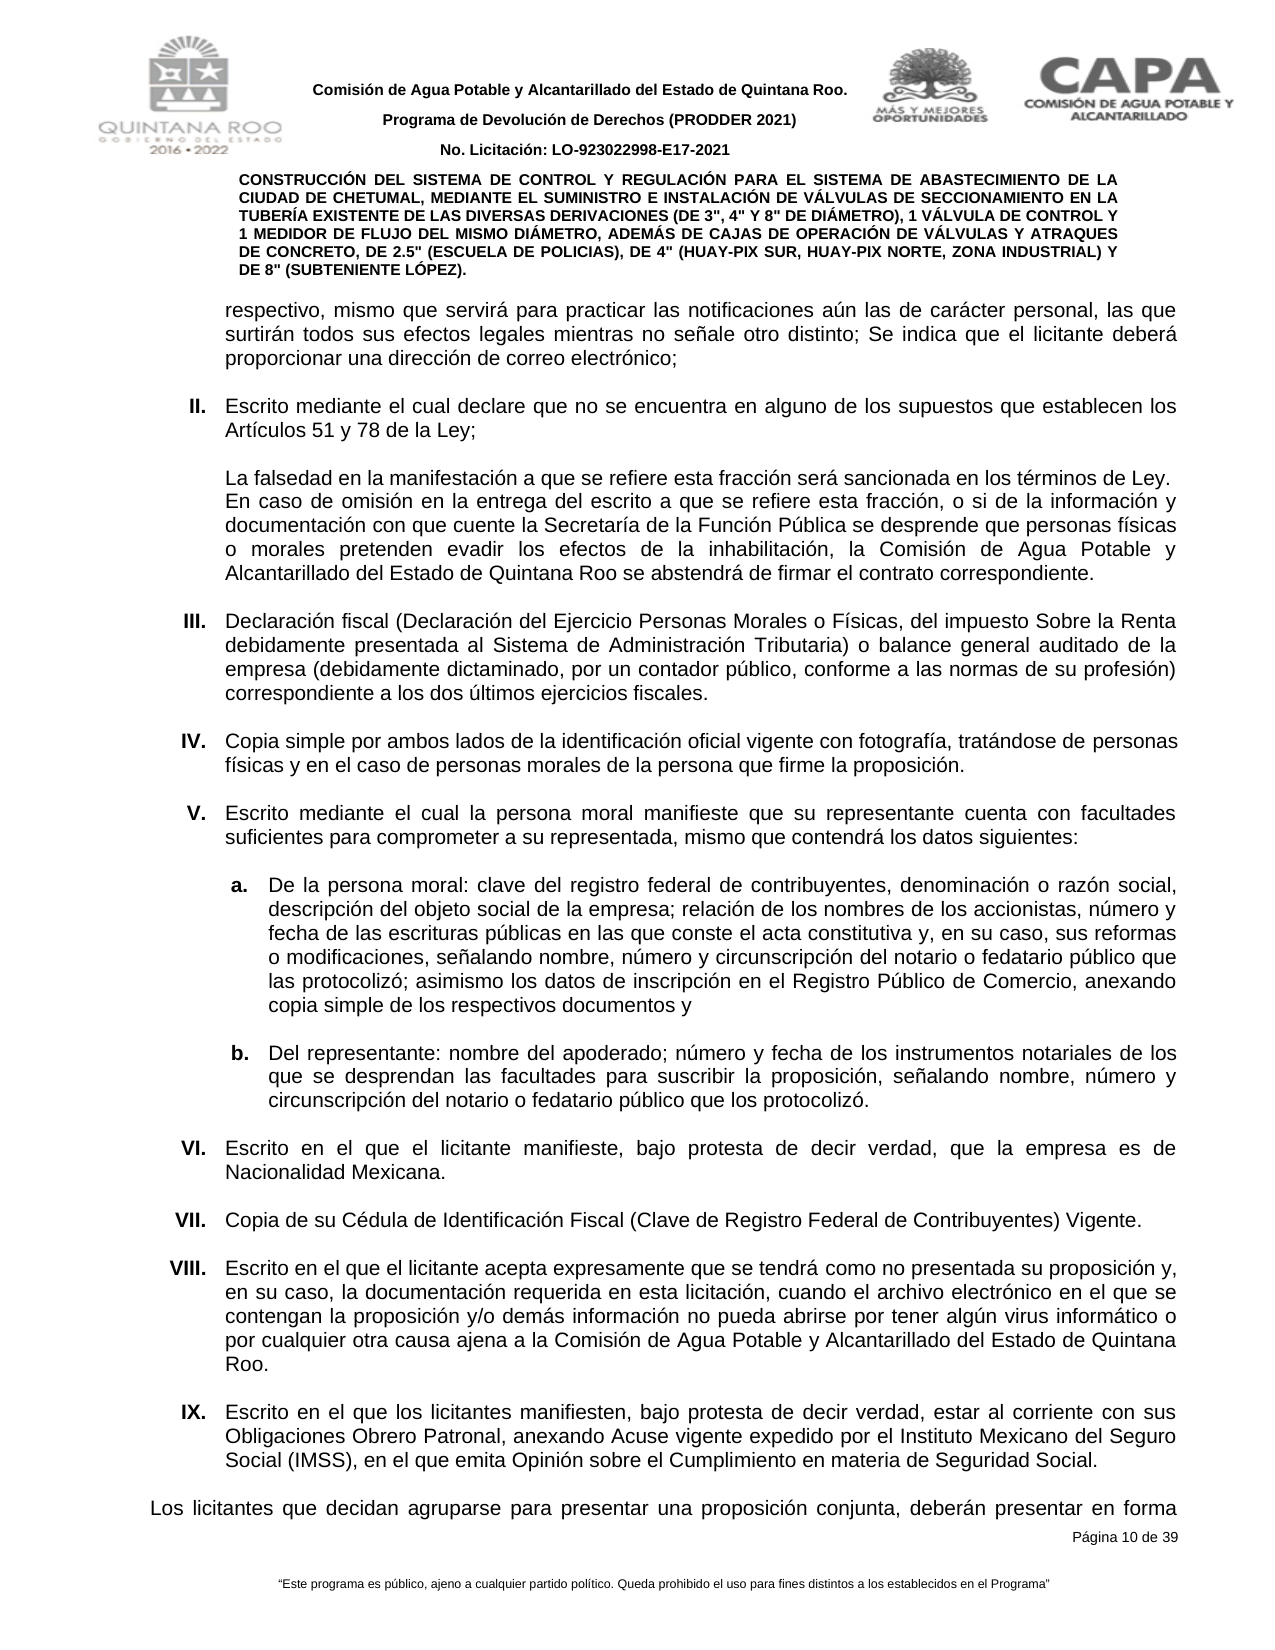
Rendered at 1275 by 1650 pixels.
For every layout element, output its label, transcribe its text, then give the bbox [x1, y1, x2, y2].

list Escrito mediante el cual declare que no se encuentra en alguno de los supuestos que establecen los Artículos 51 y 78 de la Ley; [206, 393, 1178, 441]
text La falsedad en la manifestación a que se refiere esta fracción será sancionada en los términos de Ley. [225, 465, 1178, 489]
list De la persona moral: clave del registro federal de contribuyentes, denominación o razón social, descripción del objeto social de la empresa; relación de los nombres de los accionistas, número y fecha de las escrituras públicas en las que conste el acta constitutiva y, en su caso, sus reformas o modificaciones, señalando nombre, número y circunscripción del notario o fedatario público que las protocolizó; asimismo los datos de inscripción en el Registro Público de Comercio, anexando copia simple de los respectivos documentos y [231, 873, 1178, 1016]
list Del representante: nombre del apoderado; número y fecha de los instrumentos notariales de los que se desprendan las facultades para suscribir la proposición, señalando nombre, número y circunscripción del notario o fedatario público que los protocolizó. [231, 1040, 1178, 1112]
text En caso de omisión en la entrega del escrito a que se refiere esta fracción, o si de la información y documentación con que cuente la Secretaría de la Función Pública se desprende que personas físicas o morales pretenden evadir los efectos de la inhabilitación, la Comisión de Agua Potable y Alcantarillado del Estado de Quintana Roo se abstendrá de firmar el contrato correspondiente. [225, 489, 1178, 585]
picture [92, 4, 1238, 175]
list Escrito mediante el cual la persona moral manifieste que su representante cuenta con facultades suficientes para comprometer a su representada, mismo que contendrá los datos siguientes: [206, 801, 1178, 849]
list Escrito en el que el licitante manifieste, bajo protesta de decir verdad, que la empresa es de Nacionalidad Mexicana. [206, 1136, 1178, 1184]
list Copia de su Cédula de Identificación Fiscal (Clave de Registro Federal de Contribuyentes) Vigente. [206, 1208, 1178, 1232]
list Declaración fiscal (Declaración del Ejercicio Personas Morales o Físicas, del impuesto Sobre la Renta debidamente presentada al Sistema de Administración Tributaria) o balance general auditado de la empresa (debidamente dictaminado, por un contador público, conforme a las normas de su profesión) correspondiente a los dos últimos ejercicios fiscales. [206, 609, 1178, 705]
list Escrito en el que el licitante acepta expresamente que se tendrá como no presentada su proposición y, en su caso, la documentación requerida en esta licitación, cuando el archivo electrónico en el que se contengan la proposición y/o demás información no pueda abrirse por tener algún virus informático o por cualquier otra causa ajena a la Comisión de Agua Potable y Alcantarillado del Estado de Quintana Roo. [206, 1256, 1178, 1376]
list Copia simple por ambos lados de la identificación oficial vigente con fotografía, tratándose de personas físicas y en el caso de personas morales de la persona que firme la proposición. [206, 729, 1178, 777]
list Escrito en el que los licitantes manifiesten, bajo protesta de decir verdad, estar al corriente con sus Obligaciones Obrero Patronal, anexando Acuse vigente expedido por el Instituto Mexicano del Seguro Social (IMSS), en el que emita Opinión sobre el Cumplimiento en materia de Seguridad Social. [206, 1400, 1178, 1472]
